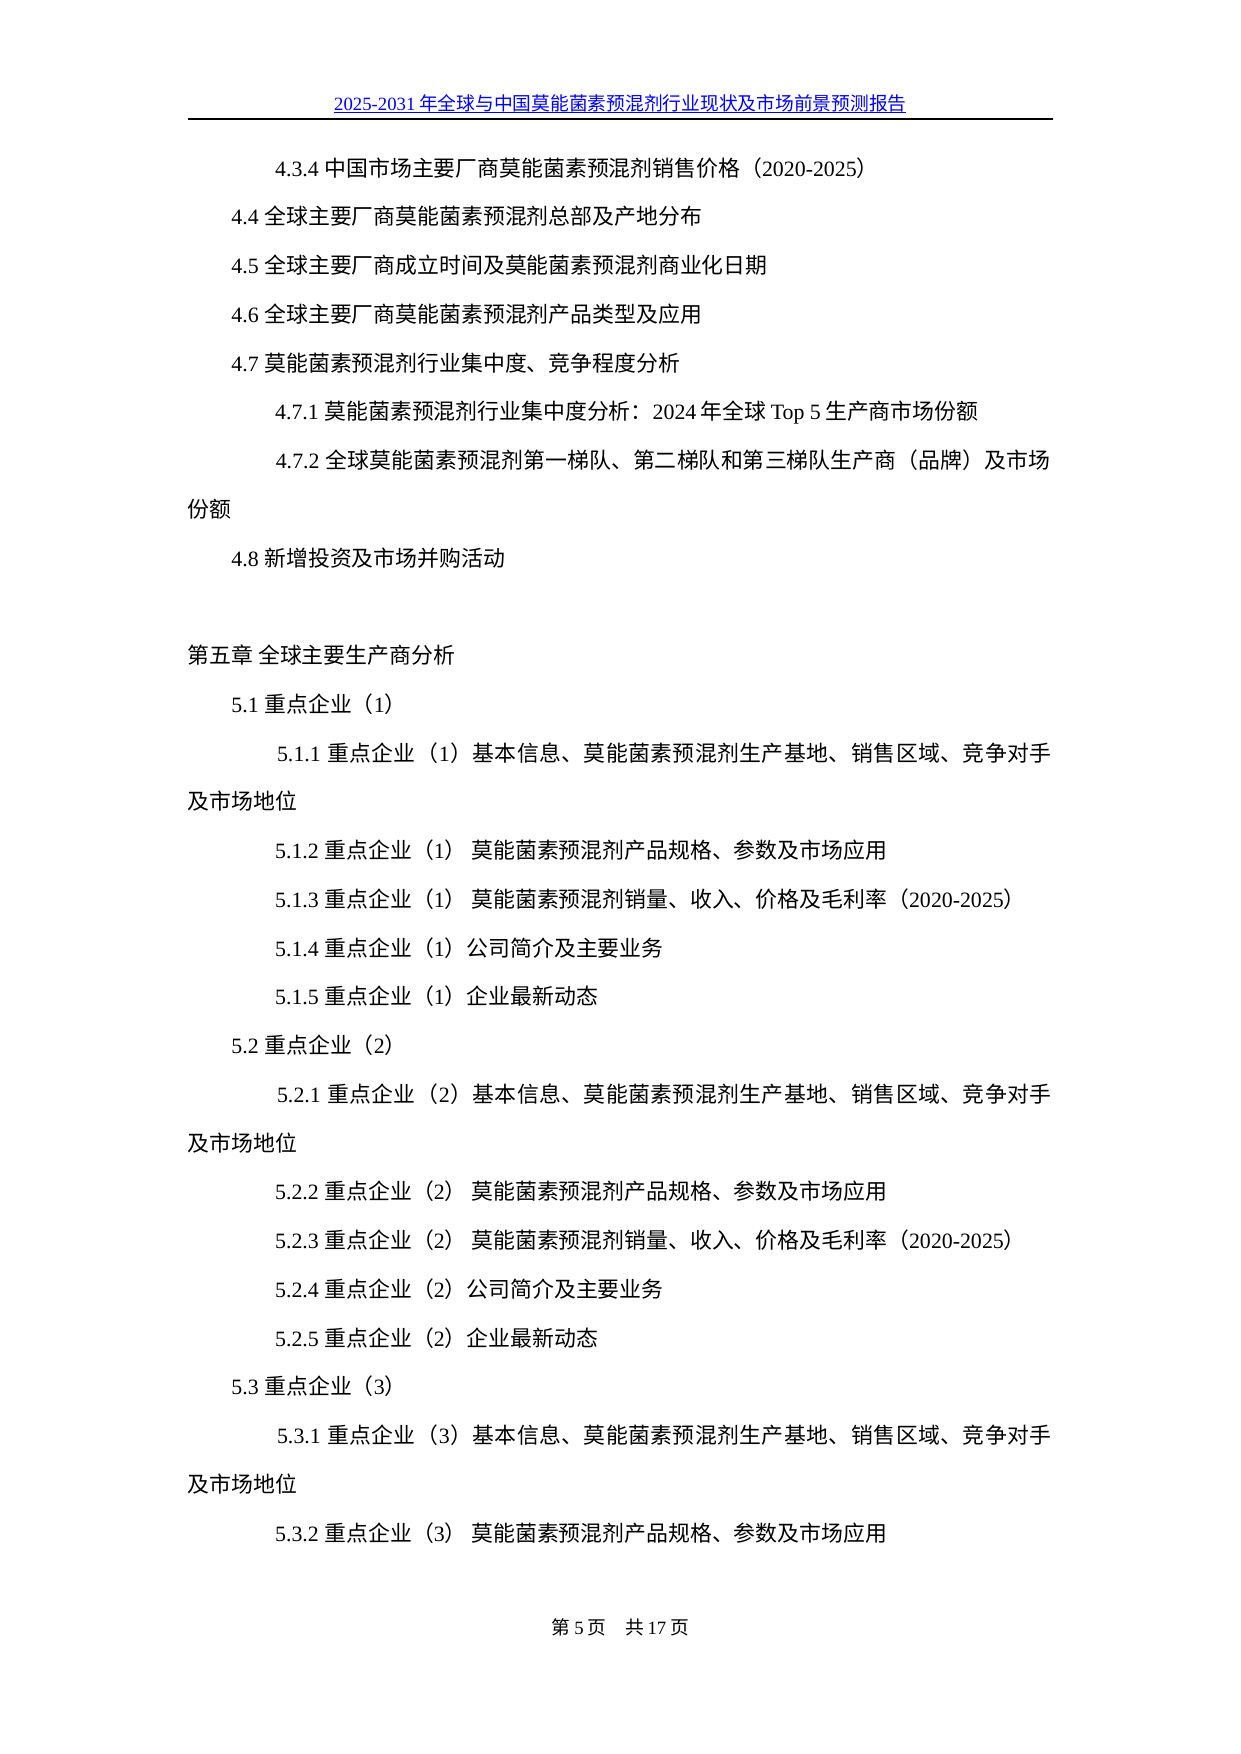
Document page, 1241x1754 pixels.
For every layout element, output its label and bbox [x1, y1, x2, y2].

text [187, 150, 1053, 1548]
